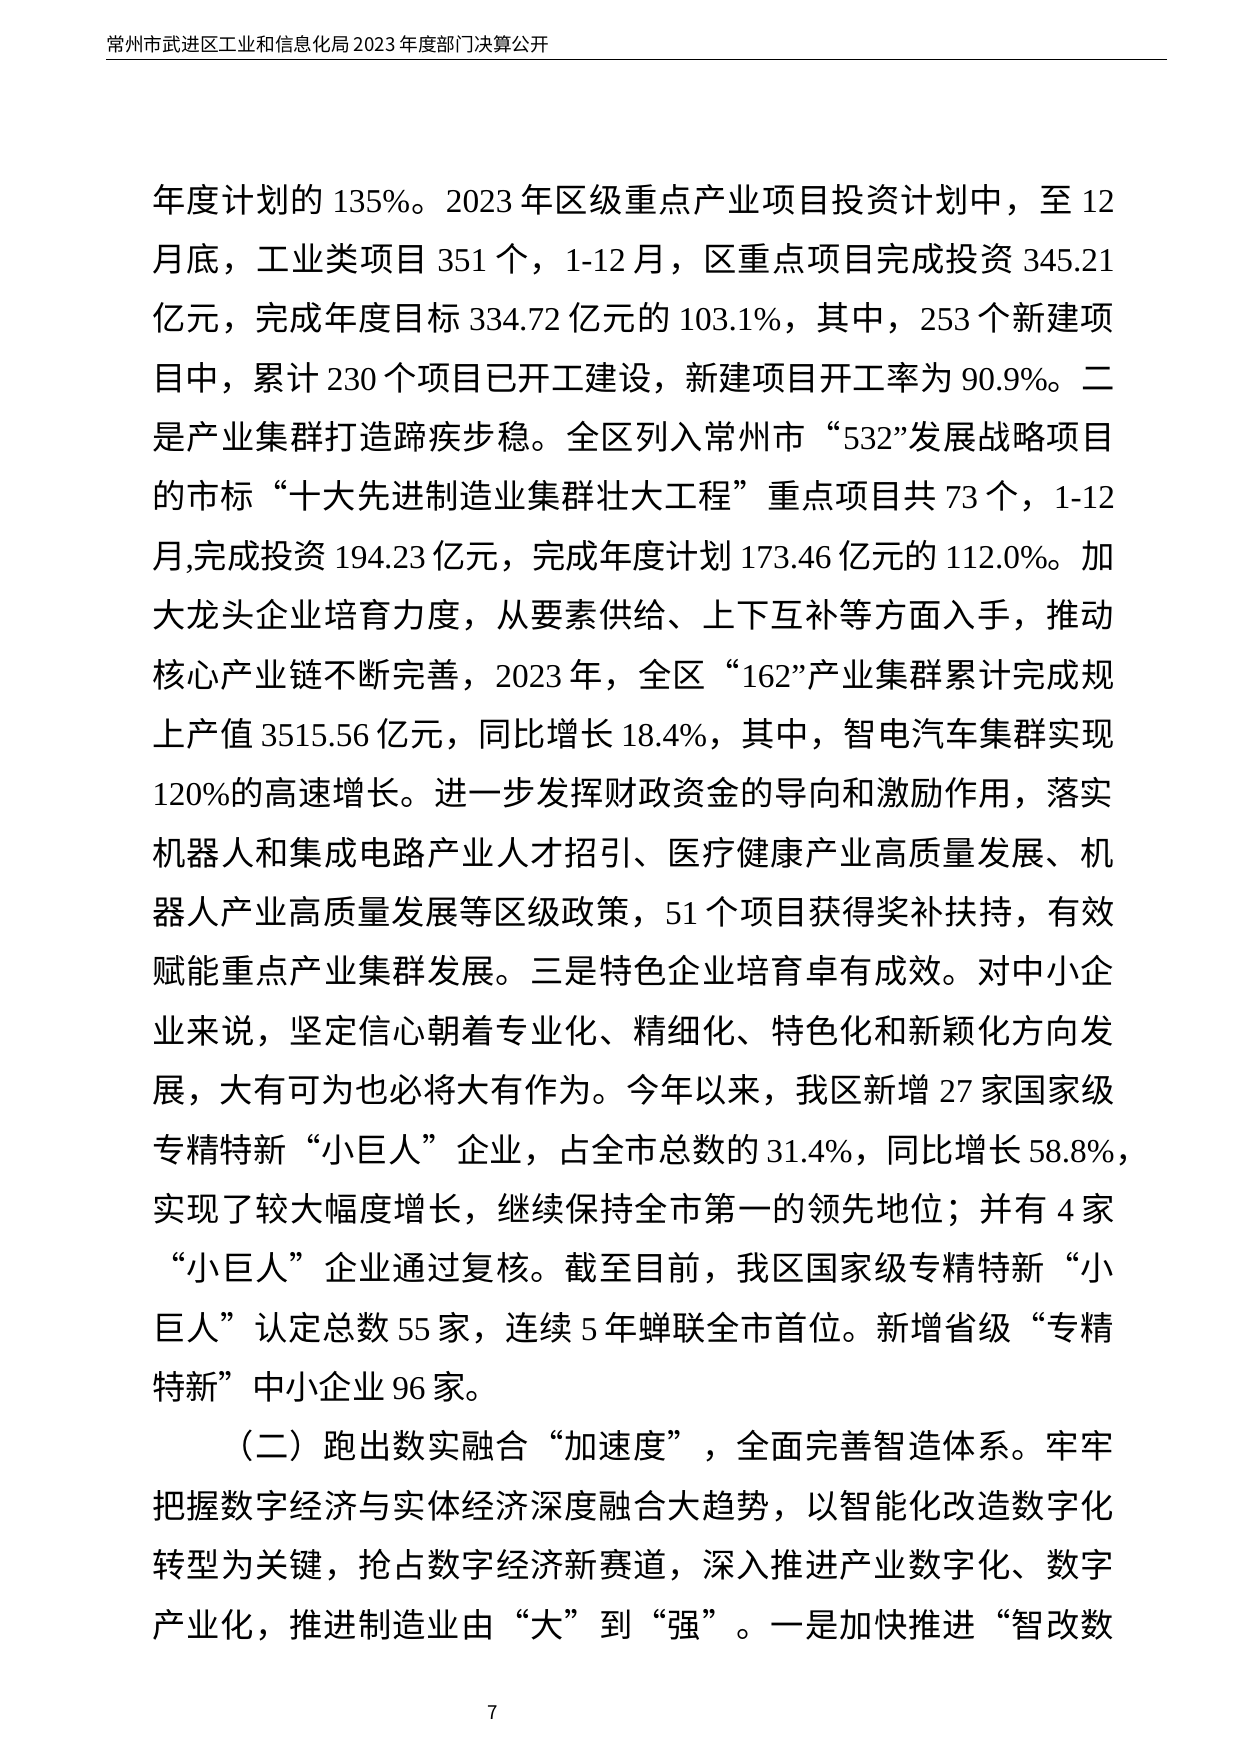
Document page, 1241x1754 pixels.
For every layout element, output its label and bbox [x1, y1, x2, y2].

text [152, 164, 1115, 1411]
text [152, 1411, 1115, 1649]
